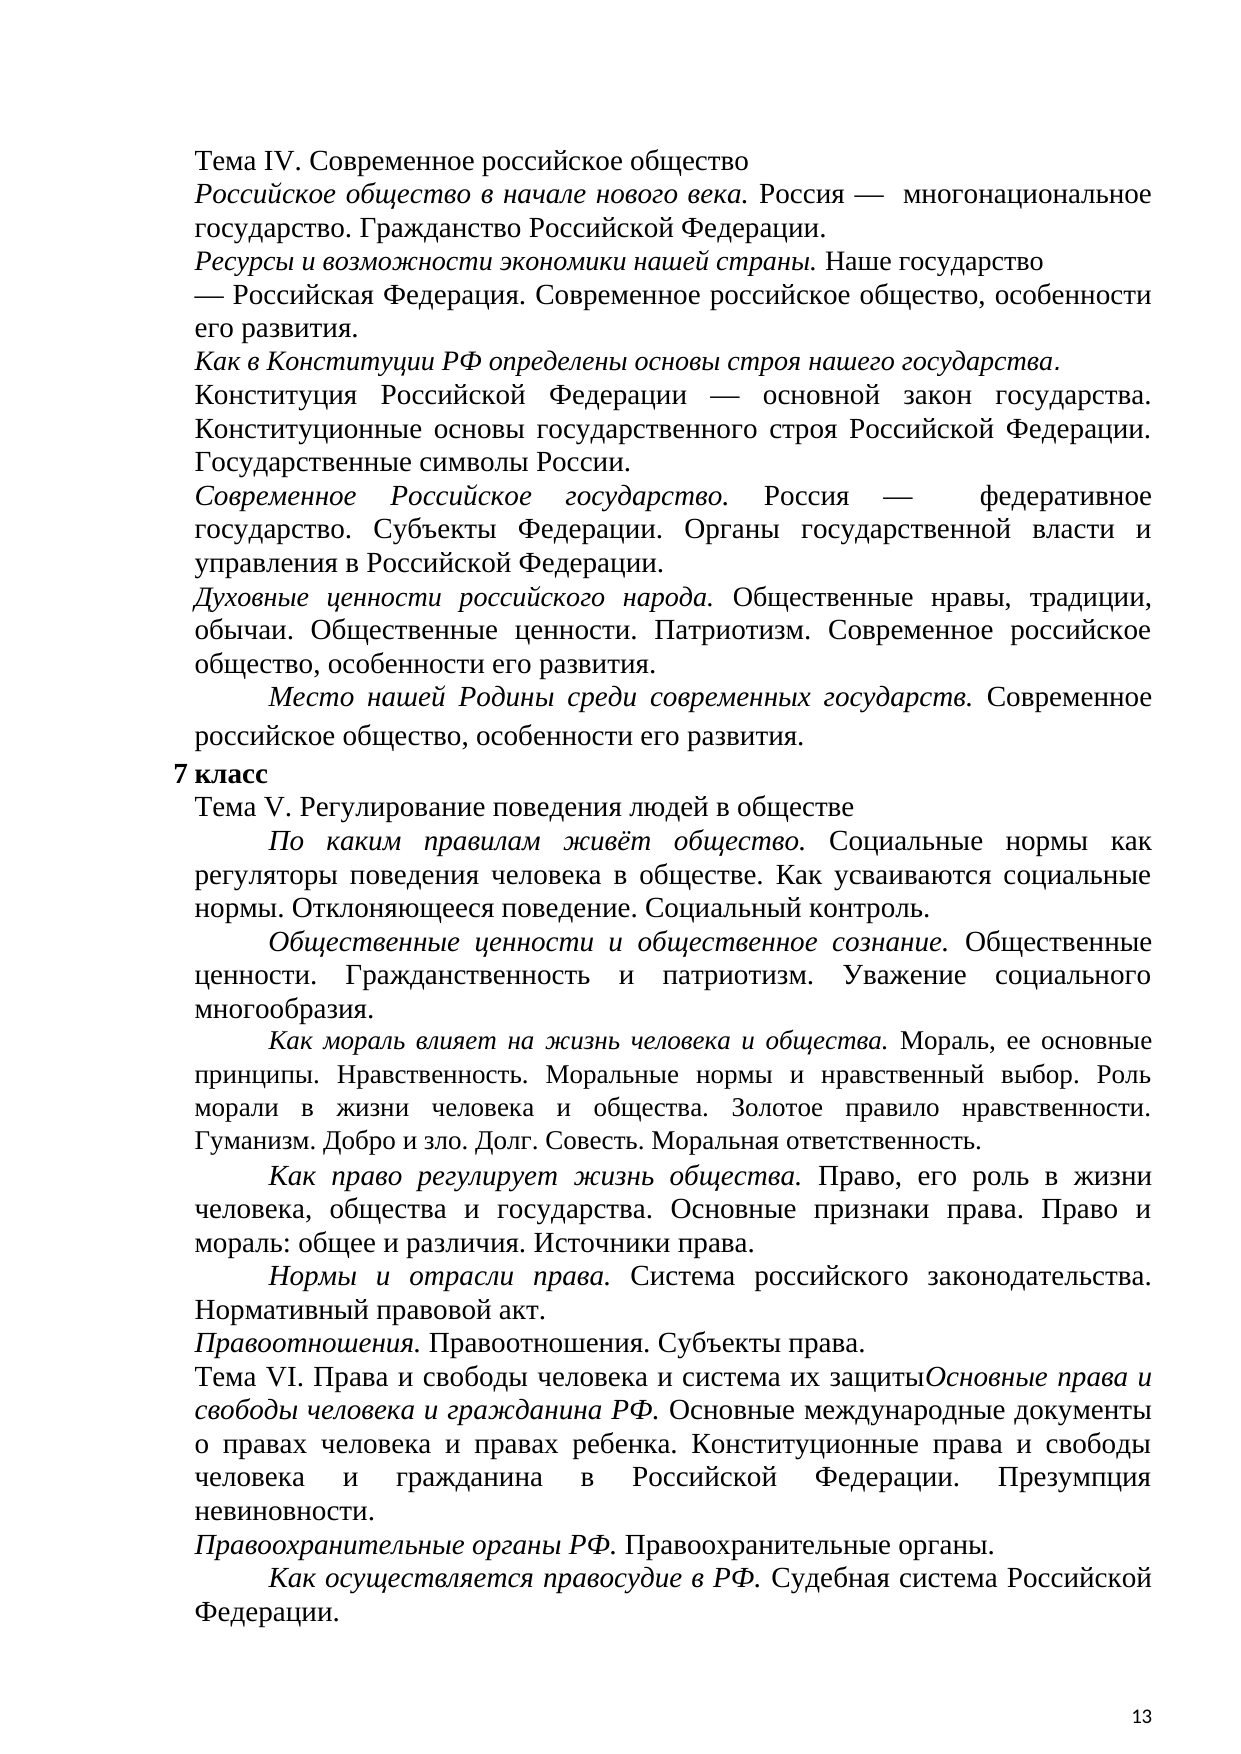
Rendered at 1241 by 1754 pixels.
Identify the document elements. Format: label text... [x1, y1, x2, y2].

text Тема VI. Права и свободы человека и система их защитыОсновные права и свободы человека и гражданина РФ. Основные международные документы о правах человека и правах ребенка. Конституционные права и свободы человека и гражданина в Российской Федерации. Презумпция невиновности. [194, 1359, 1152, 1527]
text Как право регулирует жизнь общества. Право, его роль в жизни человека, общества и государства. Основные признаки права. Право и мораль: общее и различия. Источники права. [194, 1158, 1152, 1258]
text — Российская Федерация. Современное российское общество, особенности его развития. [194, 278, 1152, 344]
text Ресурсы и возможности экономики нашей страны. Наше государство [194, 244, 1152, 276]
text Тема IV. Современное российское общество [194, 143, 1152, 177]
text Правоотношения. Правоотношения. Субъекты права. [194, 1325, 1152, 1359]
text Нормы и отрасли права. Система российского законодательства. Нормативный правовой акт. [194, 1258, 1152, 1325]
text Место нашей Родины среди современных государств. Современное российское общество, особенности его развития. [194, 679, 1152, 752]
list класс [173, 757, 1152, 790]
text Российское общество в начале нового века. Россия — многонациональное государство. Гражданство Российской Федерации. [194, 177, 1152, 244]
text Как мораль влияет на жизнь человека и общества. Мораль, ее основные принципы. Нравственность. Моральные нормы и нравственный выбор. Роль морали в жизни человека и общества. Золотое правило нравственности. Гуманизм. Добро и зло. Долг. Совесть. Моральная ответственность. [194, 1024, 1152, 1155]
text Правоохранительные органы РФ. Правоохранительные органы. [194, 1527, 1152, 1561]
text Тема V. Регулирование поведения людей в обществе [194, 790, 1152, 823]
text Конституция Российской Федерации — основной закон государства. Конституционные основы государственного строя Российской Федерации. Государственные символы России. [194, 378, 1152, 477]
text По каким правилам живёт общество. Социальные нормы как регуляторы поведения человека в обществе. Как усваиваются социальные нормы. Отклоняющееся поведение. Социальный контроль. [194, 823, 1152, 924]
text Как осуществляется правосудие в РФ. Судебная система Российской Федерации. [194, 1561, 1152, 1627]
text Духовные ценности российского народа. Общественные нравы, традиции, обычаи. Общественные ценности. Патриотизм. Современное российское общество, особенности его развития. [194, 579, 1152, 679]
text Современное Российское государство. Россия — федеративное государство. Субъекты Федерации. Органы государственной власти и управления в Российской Федерации. [194, 478, 1152, 578]
text Как в Конституции РФ определены основы строя нашего государства. [194, 344, 1152, 377]
text Общественные ценности и общественное сознание. Общественные ценности. Гражданственность и патриотизм. Уважение социального многообразия. [194, 924, 1152, 1024]
